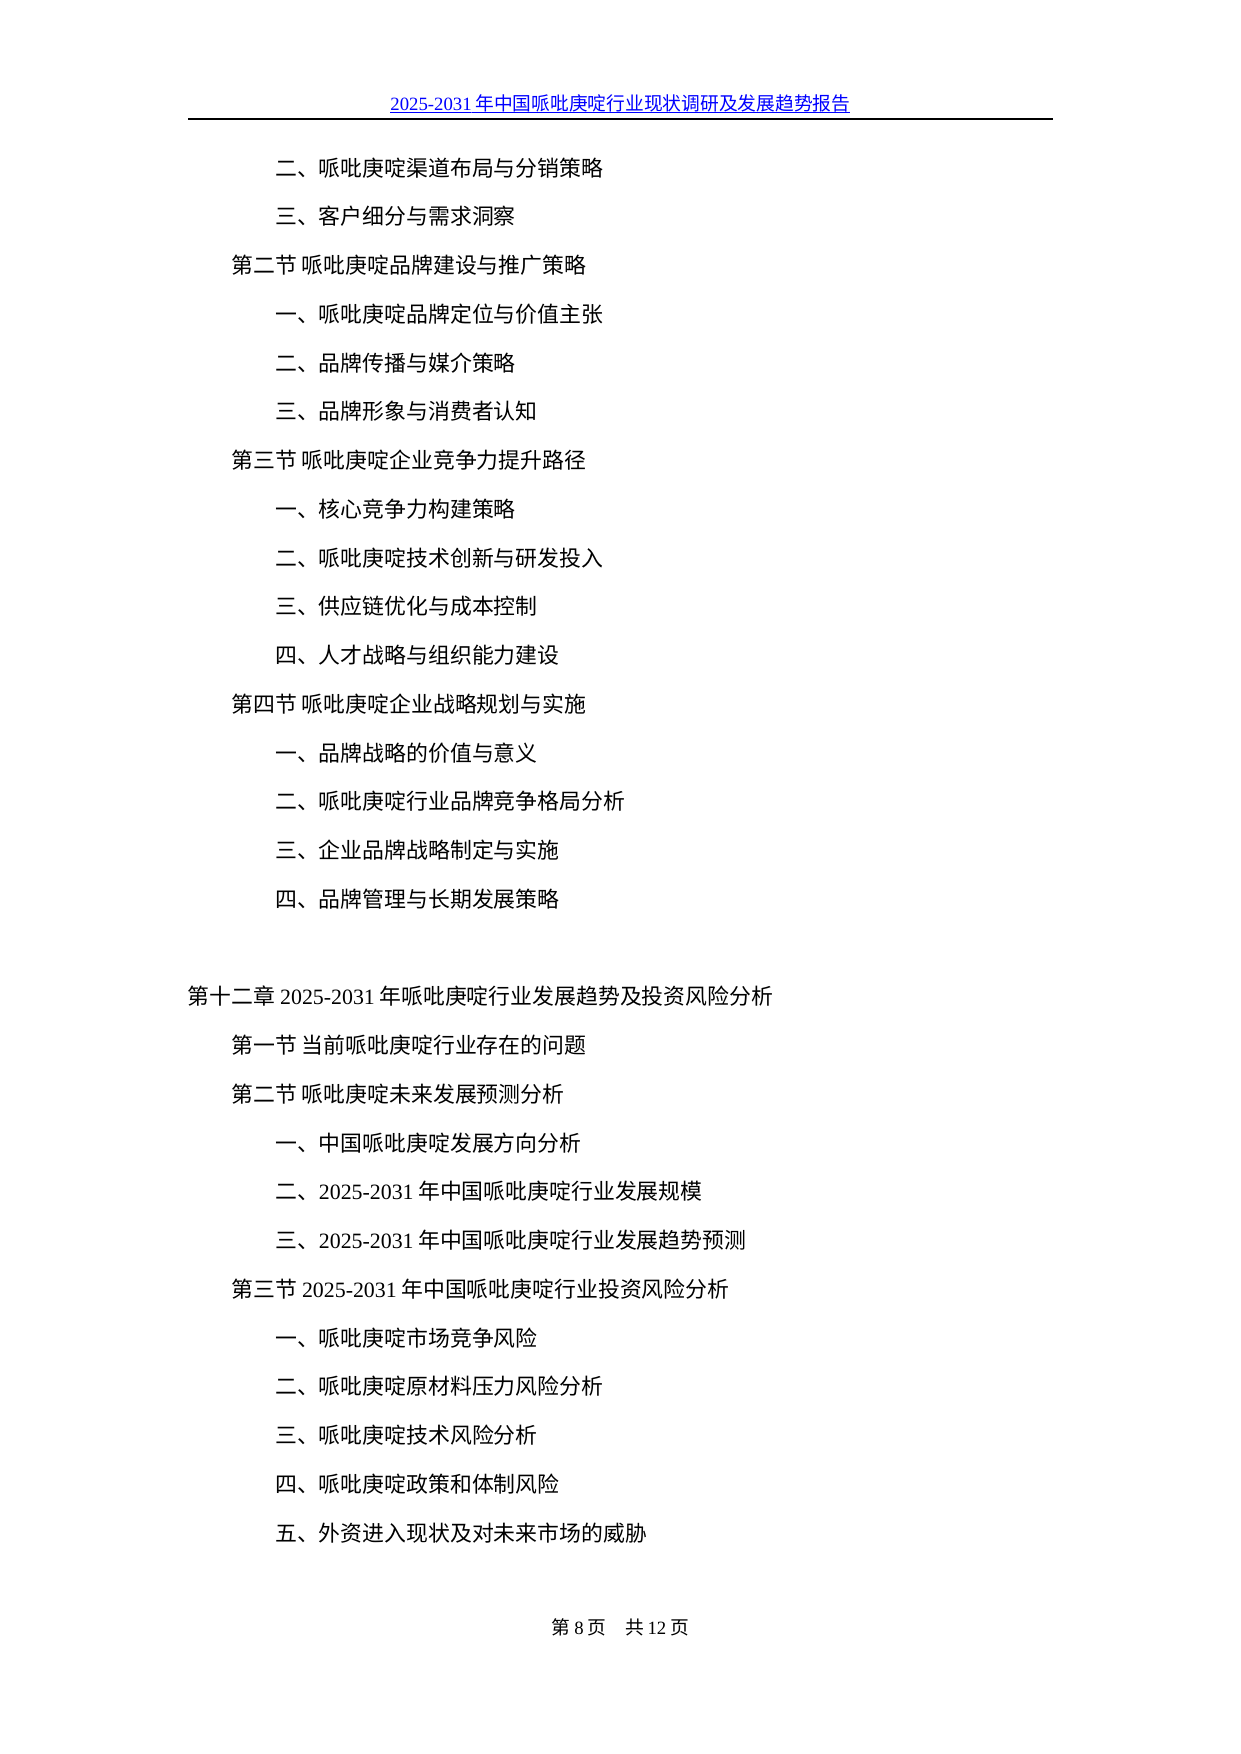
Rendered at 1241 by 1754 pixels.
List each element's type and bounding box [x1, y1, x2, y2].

text [187, 150, 1053, 1548]
